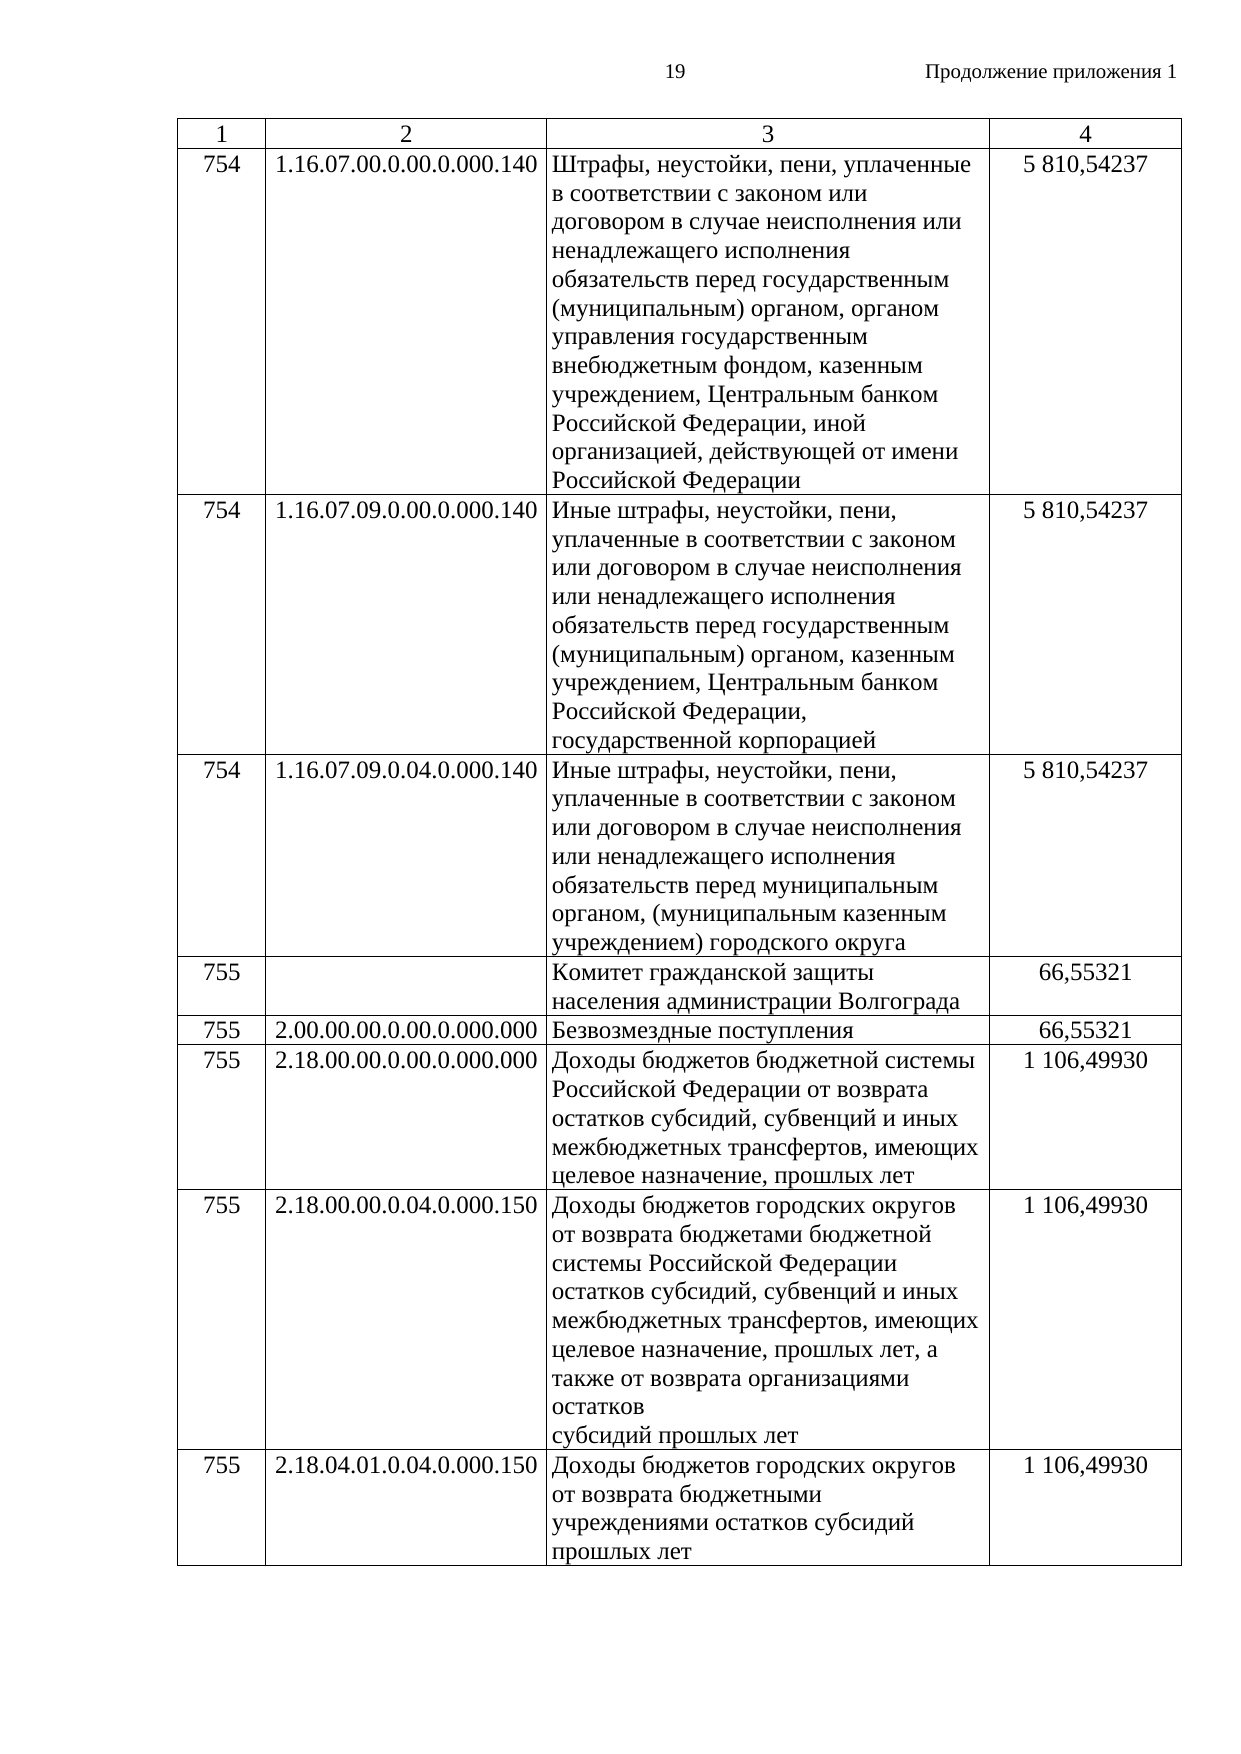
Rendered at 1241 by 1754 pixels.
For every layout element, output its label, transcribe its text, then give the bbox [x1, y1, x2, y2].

table_cell 5 810,54237 [990, 495, 1181, 754]
table_cell 755 [178, 1016, 265, 1044]
table_cell Безвозмездные поступления [547, 1016, 989, 1044]
table_header 4 [990, 119, 1181, 148]
table_cell 1.16.07.09.0.04.0.000.140 [266, 755, 546, 956]
table_cell Доходы бюджетов городских округов от возврата бюджетами бюджетной системы Российской Федерации остатков субсидий, субвенций и иных межбюджетных трансфертов, имеющих целевое назначение, прошлых лет, а также от возврата организациями остатков субсидий прошлых лет [547, 1190, 989, 1449]
table_header 2 [266, 119, 546, 148]
table_cell 754 [178, 495, 265, 754]
table_cell 755 [178, 1045, 265, 1189]
table_cell 1 106,49930 [990, 1450, 1181, 1565]
table_cell 2.18.00.00.0.04.0.000.150 [266, 1190, 546, 1449]
table_cell 755 [178, 1450, 265, 1565]
table_cell Комитет гражданской защиты населения администрации Волгограда [547, 957, 989, 1014]
table_cell Доходы бюджетов бюджетной системы Российской Федерации от возврата остатков субсидий, субвенций и иных межбюджетных трансфертов, имеющих целевое назначение, прошлых лет [547, 1045, 989, 1189]
table_cell 1.16.07.00.0.00.0.000.140 [266, 149, 546, 494]
table_cell 2.00.00.00.0.00.0.000.000 [266, 1016, 546, 1044]
table_cell 2.18.04.01.0.04.0.000.150 [266, 1450, 546, 1565]
table_header 1 [178, 119, 265, 148]
table_cell Иные штрафы, неустойки, пени, уплаченные в соответствии с законом или договором в случае неисполнения или ненадлежащего исполнения обязательств перед государственным (муниципальным) органом, казенным учреждением, Центральным банком Российской Федерации, государственной корпорацией [547, 495, 989, 754]
table_cell 66,55321 [990, 1016, 1181, 1044]
table_cell 755 [178, 957, 265, 1014]
table_cell Иные штрафы, неустойки, пени, уплаченные в соответствии с законом или договором в случае неисполнения или ненадлежащего исполнения обязательств перед муниципальным органом, (муниципальным казенным учреждением) городского округа [547, 755, 989, 956]
table_cell 754 [178, 149, 265, 494]
table_header 3 [547, 119, 989, 148]
table_cell Доходы бюджетов городских округов от возврата бюджетными учреждениями остатков субсидий прошлых лет [547, 1450, 989, 1565]
table_cell [266, 957, 546, 1014]
table_cell 755 [178, 1190, 265, 1449]
table_cell 1 106,49930 [990, 1190, 1181, 1449]
table_cell 2.18.00.00.0.00.0.000.000 [266, 1045, 546, 1189]
table_cell 754 [178, 755, 265, 956]
table_cell Штрафы, неустойки, пени, уплаченные в соответствии с законом или договором в случае неисполнения или ненадлежащего исполнения обязательств перед государственным (муниципальным) органом, органом управления государственным внебюджетным фондом, казенным учреждением, Центральным банком Российской Федерации, иной организацией, действующей от имени Российской Федерации [547, 149, 989, 494]
table_cell 1.16.07.09.0.00.0.000.140 [266, 495, 546, 754]
table_cell 66,55321 [990, 957, 1181, 1014]
table_cell 1 106,49930 [990, 1045, 1181, 1189]
table_cell 5 810,54237 [990, 755, 1181, 956]
table_cell 5 810,54237 [990, 149, 1181, 494]
